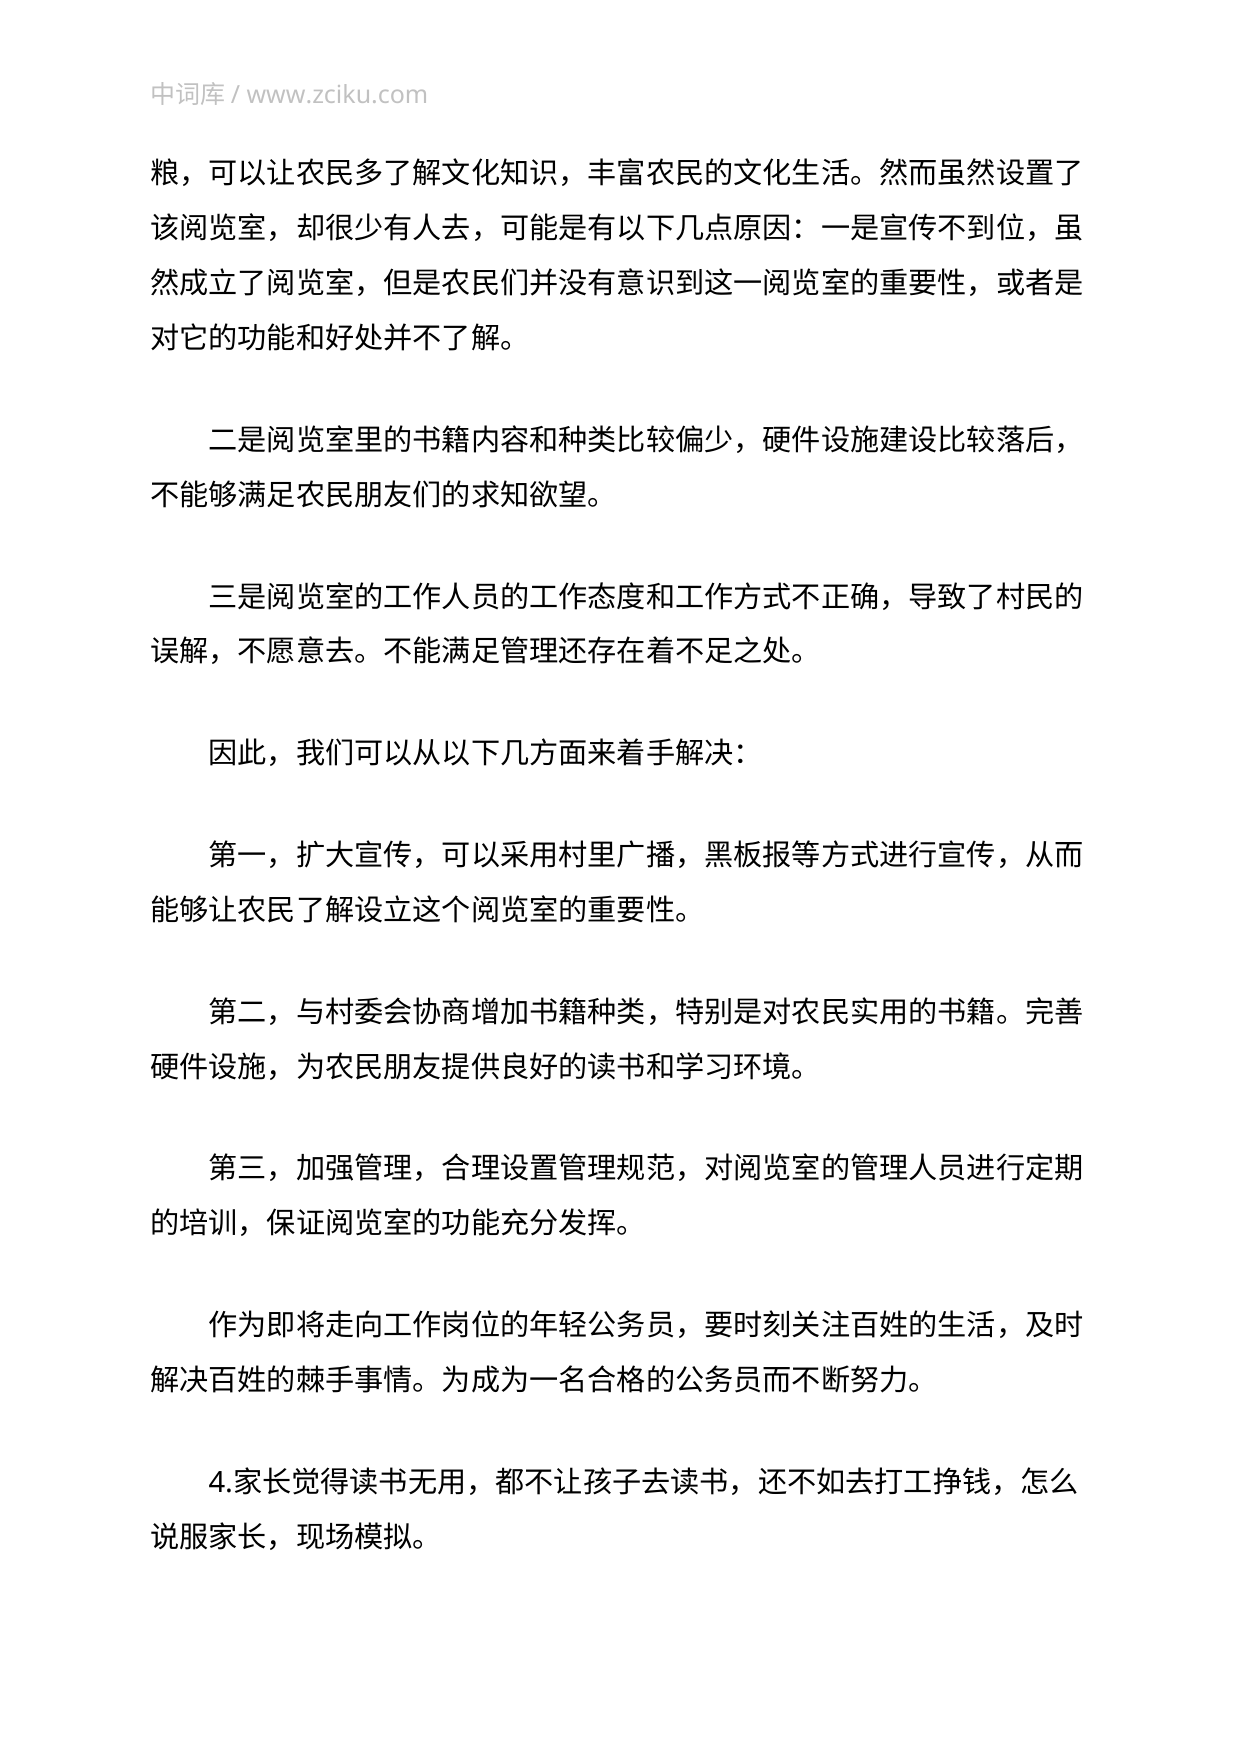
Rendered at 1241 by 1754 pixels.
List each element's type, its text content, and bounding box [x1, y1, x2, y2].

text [150, 150, 1090, 357]
text 4.家长觉得读书无用，都不让孩子去读书，还不如去打工挣钱，怎么说服家长，现场模拟。 [150, 1458, 1090, 1556]
text 三是阅览室的工作人员的工作态度和工作方式不正确，导致了村民的误解，不愿意去。不能满足管理还存在着不足之处。 [150, 573, 1090, 670]
text 第二，与村委会协商增加书籍种类，特别是对农民实用的书籍。完善硬件设施，为农民朋友提供良好的读书和学习环境。 [150, 988, 1090, 1085]
text 第一，扩大宣传，可以采用村里广播，黑板报等方式进行宣传，从而能够让农民了解设立这个阅览室的重要性。 [150, 832, 1090, 929]
text 因此，我们可以从以下几方面来着手解决： [150, 730, 1090, 772]
text 二是阅览室里的书籍内容和种类比较偏少，硬件设施建设比较落后，不能够满足农民朋友们的求知欲望。 [150, 416, 1090, 514]
text 第三，加强管理，合理设置管理规范，对阅览室的管理人员进行定期的培训，保证阅览室的功能充分发挥。 [150, 1145, 1090, 1242]
text 作为即将走向工作岗位的年轻公务员，要时刻关注百姓的生活，及时解决百姓的棘手事情。为成为一名合格的公务员而不断努力。 [150, 1302, 1090, 1399]
